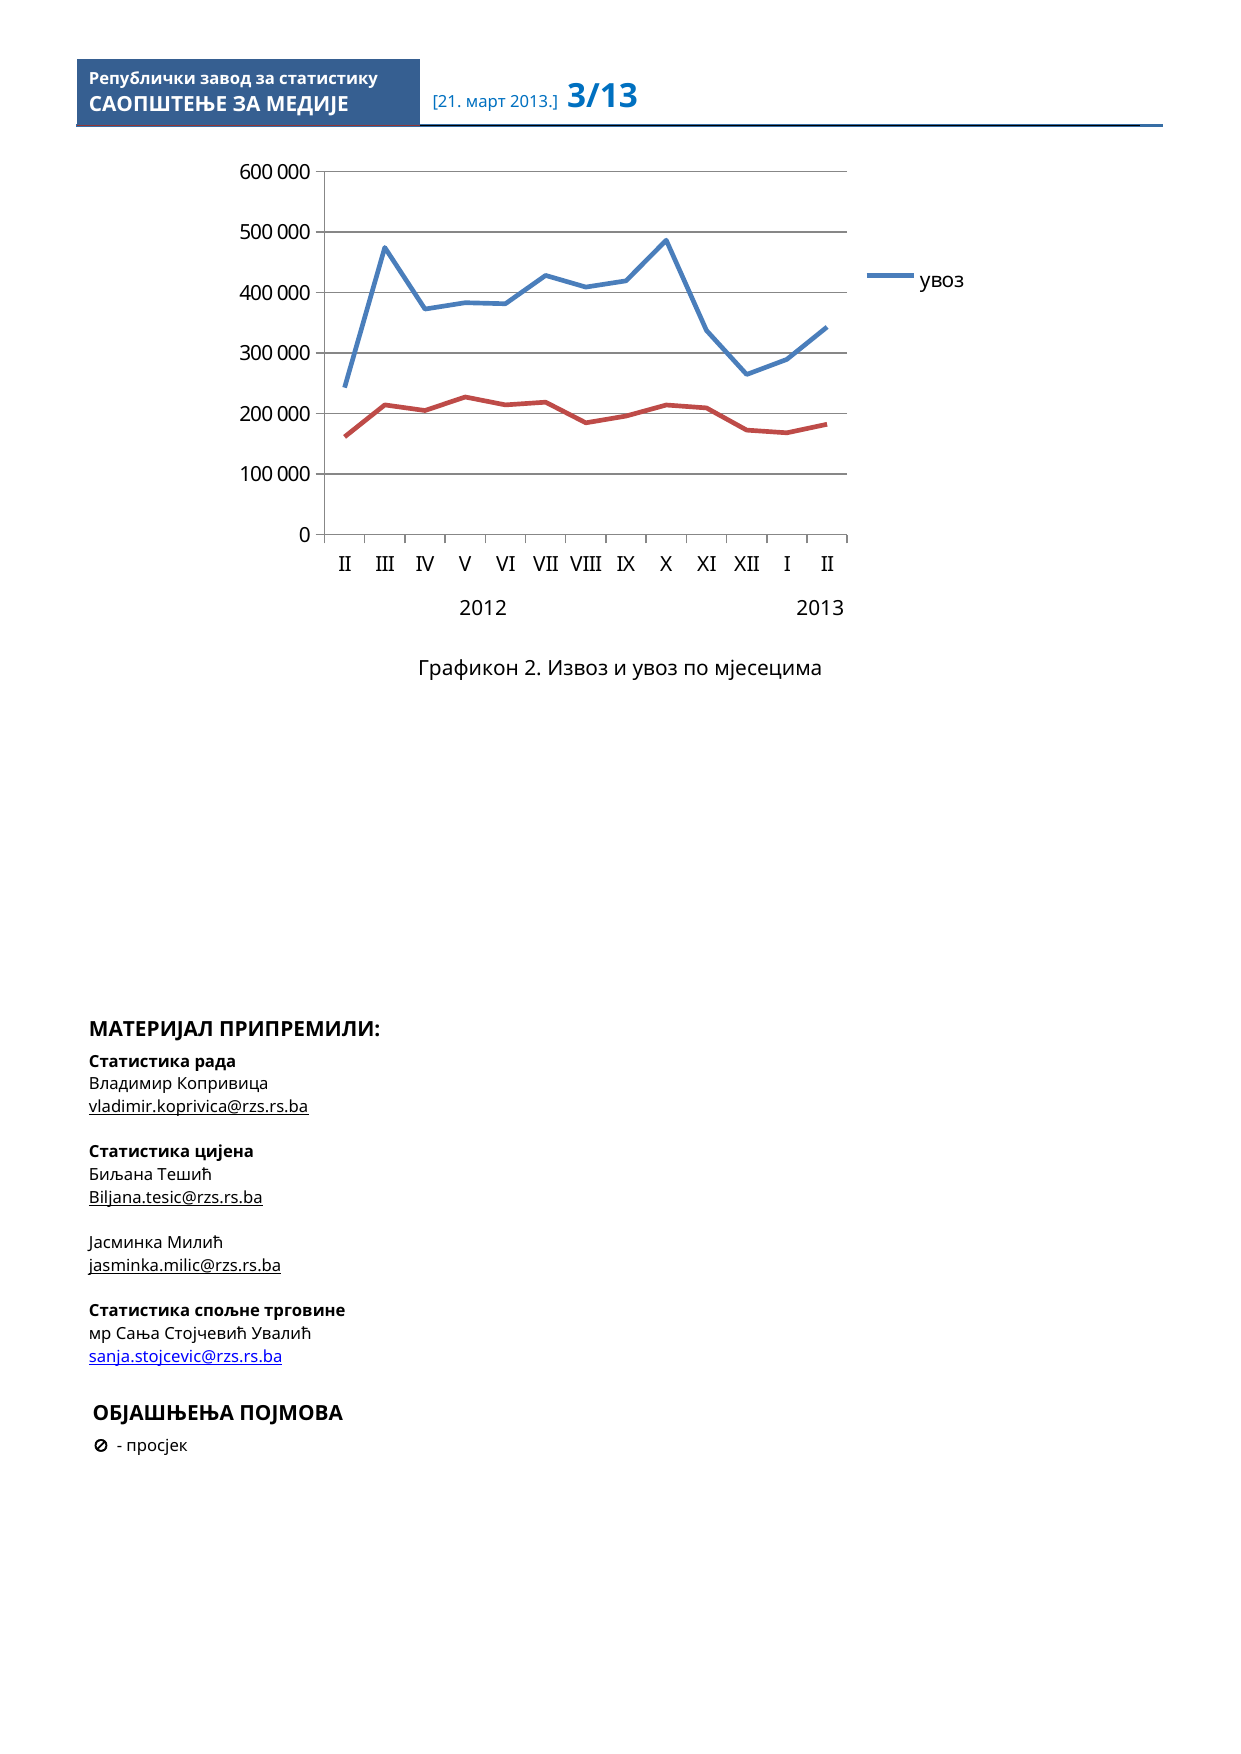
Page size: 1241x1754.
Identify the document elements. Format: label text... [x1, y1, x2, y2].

table_cell Статистика цијена Биљана Тешић Biljana.tesic@rzs.rs.ba Јасминка Милић jasminka.milic@rzs.rs.ba [78, 1140, 1163, 1299]
table_cell - просјек [81, 1434, 1159, 1465]
table_header ОБЈАШЊЕЊА ПОЈМОВА [81, 1398, 1159, 1434]
text Графикон 2. Извоз и увоз по мјесецима [89, 653, 1152, 682]
table_cell Статистика рада Владимир Копривица vladimir.koprivica@rzs.rs.ba [78, 1049, 1163, 1140]
table_header МАТЕРИЈАЛ ПРИПРЕМИЛИ: [78, 1014, 1163, 1049]
table_cell Статистика спољне трговине мр Сања Стојчевић Увалић sanja.stojcevic@rzs.rs.ba [78, 1299, 1163, 1370]
